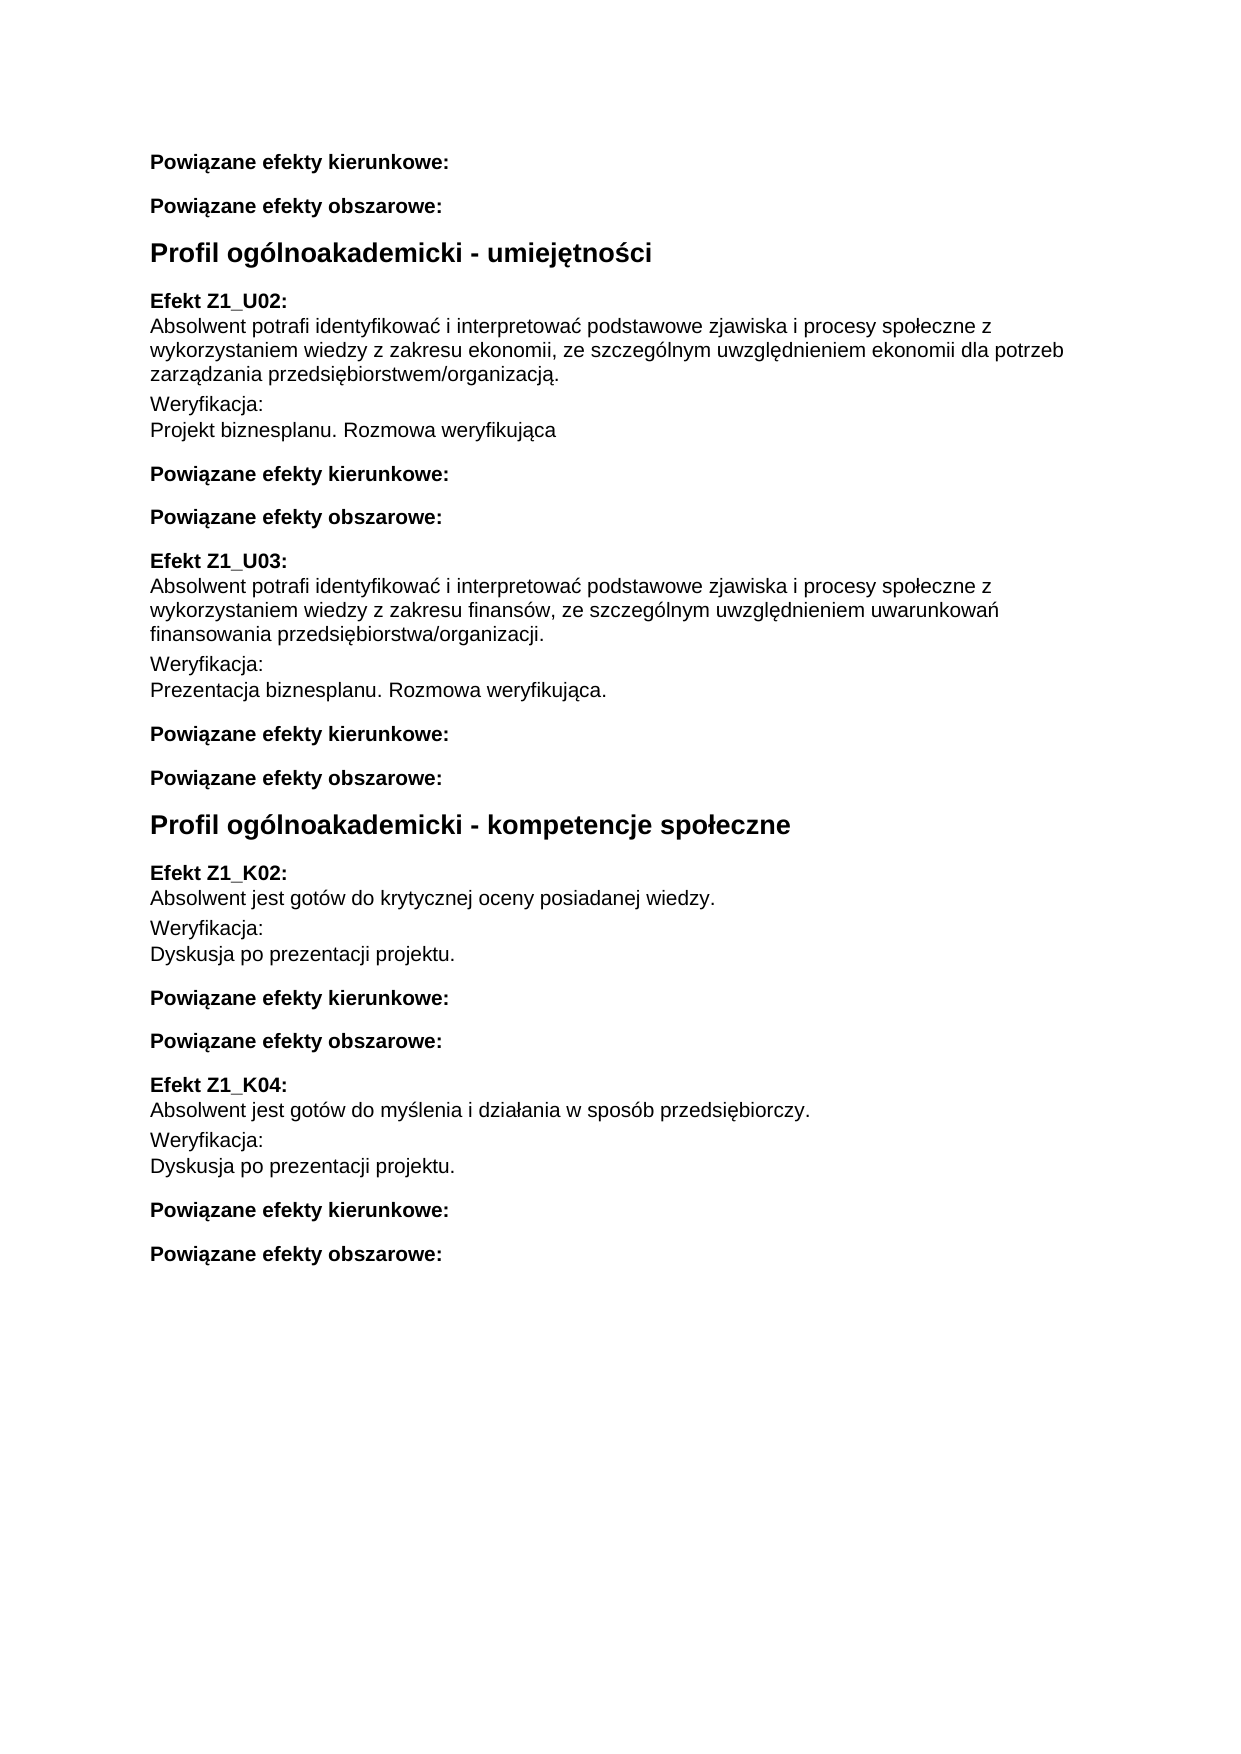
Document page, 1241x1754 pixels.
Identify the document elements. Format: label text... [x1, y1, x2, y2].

text Weryfikacja: [150, 916, 1090, 939]
text Efekt Z1_K02: [150, 860, 1090, 884]
subtitle Profil ogólnoakademicki - umiejętności [150, 237, 1090, 269]
text Dyskusja po prezentacji projektu. [150, 1154, 1090, 1178]
text Prezentacja biznesplanu. Rozmowa weryfikująca. [150, 678, 1090, 702]
text Powiązane efekty kierunkowe: [150, 1198, 1090, 1222]
text Weryfikacja: [150, 1128, 1090, 1152]
text Absolwent potrafi identyfikować i interpretować podstawowe zjawiska i procesy społeczne z wykorzystaniem wiedzy z zakresu finansów, ze szczególnym uwzględnieniem uwarunkowań finansowania przedsiębiorstwa/organizacji. [150, 574, 1090, 646]
text Efekt Z1_U02: [150, 288, 1090, 312]
text Absolwent jest gotów do myślenia i działania w sposób przedsiębiorczy. [150, 1098, 1090, 1122]
text Dyskusja po prezentacji projektu. [150, 942, 1090, 966]
text Efekt Z1_U03: [150, 549, 1090, 573]
text Powiązane efekty kierunkowe: [150, 461, 1090, 485]
text Powiązane efekty kierunkowe: [150, 985, 1090, 1009]
text Powiązane efekty obszarowe: [150, 766, 1090, 789]
text Projekt biznesplanu. Rozmowa weryfikująca [150, 418, 1090, 442]
text Powiązane efekty kierunkowe: [150, 150, 1090, 174]
text Absolwent jest gotów do krytycznej oceny posiadanej wiedzy. [150, 885, 1090, 909]
text Weryfikacja: [150, 652, 1090, 676]
text Weryfikacja: [150, 392, 1090, 416]
text Powiązane efekty kierunkowe: [150, 722, 1090, 746]
subtitle Profil ogólnoakademicki - kompetencje społeczne [150, 809, 1090, 841]
text Powiązane efekty obszarowe: [150, 1029, 1090, 1053]
text Powiązane efekty obszarowe: [150, 194, 1090, 218]
text Powiązane efekty obszarowe: [150, 1242, 1090, 1266]
text Efekt Z1_K04: [150, 1073, 1090, 1097]
text Absolwent potrafi identyfikować i interpretować podstawowe zjawiska i procesy społeczne z wykorzystaniem wiedzy z zakresu ekonomii, ze szczególnym uwzględnieniem ekonomii dla potrzeb zarządzania przedsiębiorstwem/organizacją. [150, 313, 1090, 385]
text Powiązane efekty obszarowe: [150, 505, 1090, 529]
